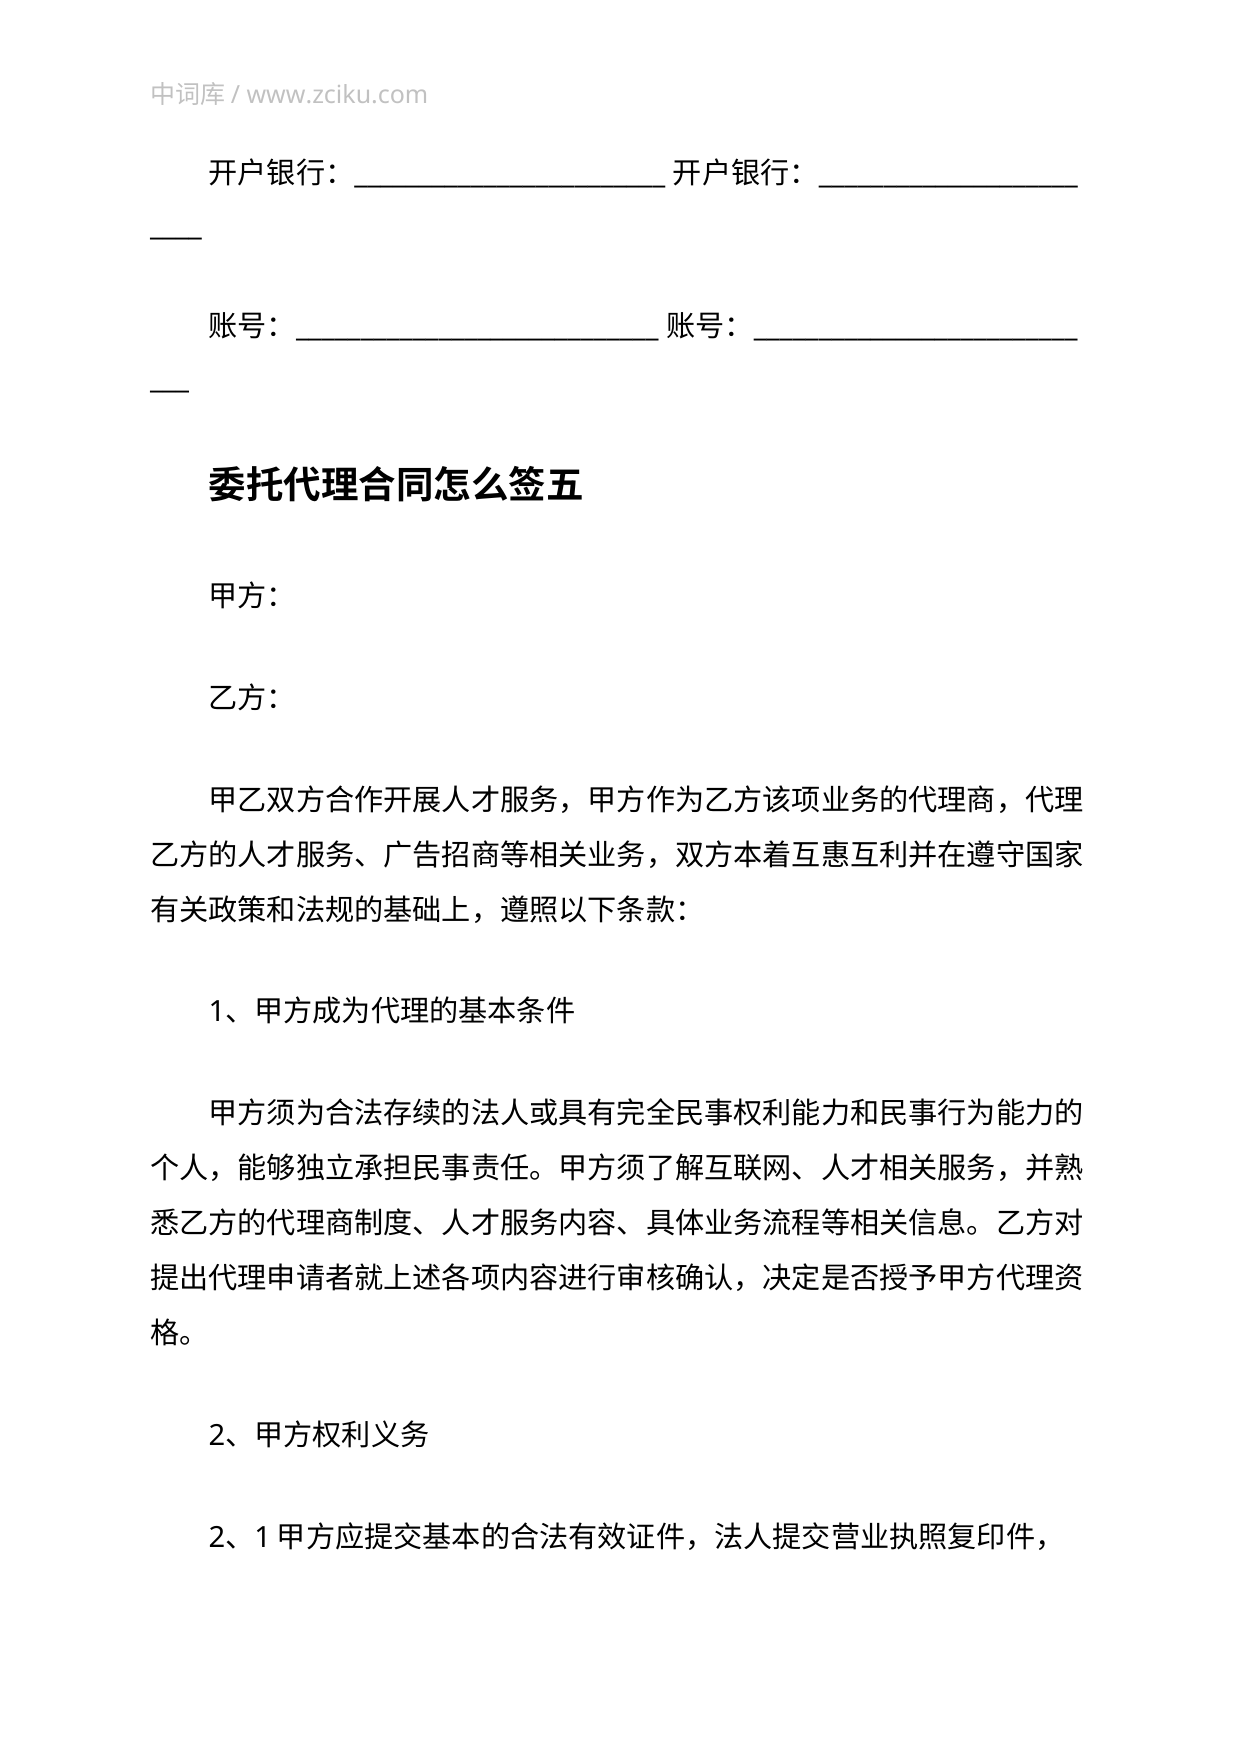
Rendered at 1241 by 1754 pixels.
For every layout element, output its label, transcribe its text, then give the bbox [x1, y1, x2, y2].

text 乙方： [150, 674, 1090, 717]
text 甲方须为合法存续的法人或具有完全民事权利能力和民事行为能力的个人，能够独立承担民事责任。甲方须了解互联网、人才相关服务，并熟悉乙方的代理商制度、人才服务内容、具体业务流程等相关信息。乙方对提出代理申请者就上述各项内容进行审核确认，决定是否授予甲方代理资格。 [150, 1090, 1090, 1352]
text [150, 1513, 1090, 1556]
text 甲乙双方合作开展人才服务，甲方作为乙方该项业务的代理商，代理乙方的人才服务、广告招商等相关业务，双方本着互惠互利并在遵守国家有关政策和法规的基础上，遵照以下条款： [150, 776, 1090, 928]
text 委托代理合同怎么签五 [150, 455, 1090, 510]
text 账号：____________________________ 账号：____________________________ [150, 303, 1090, 397]
text 开户银行：________________________ 开户银行：________________________ [150, 150, 1090, 244]
text 甲方： [150, 573, 1090, 615]
text 2、甲方权利义务 [150, 1411, 1090, 1454]
text 1、甲方成为代理的基本条件 [150, 988, 1090, 1030]
